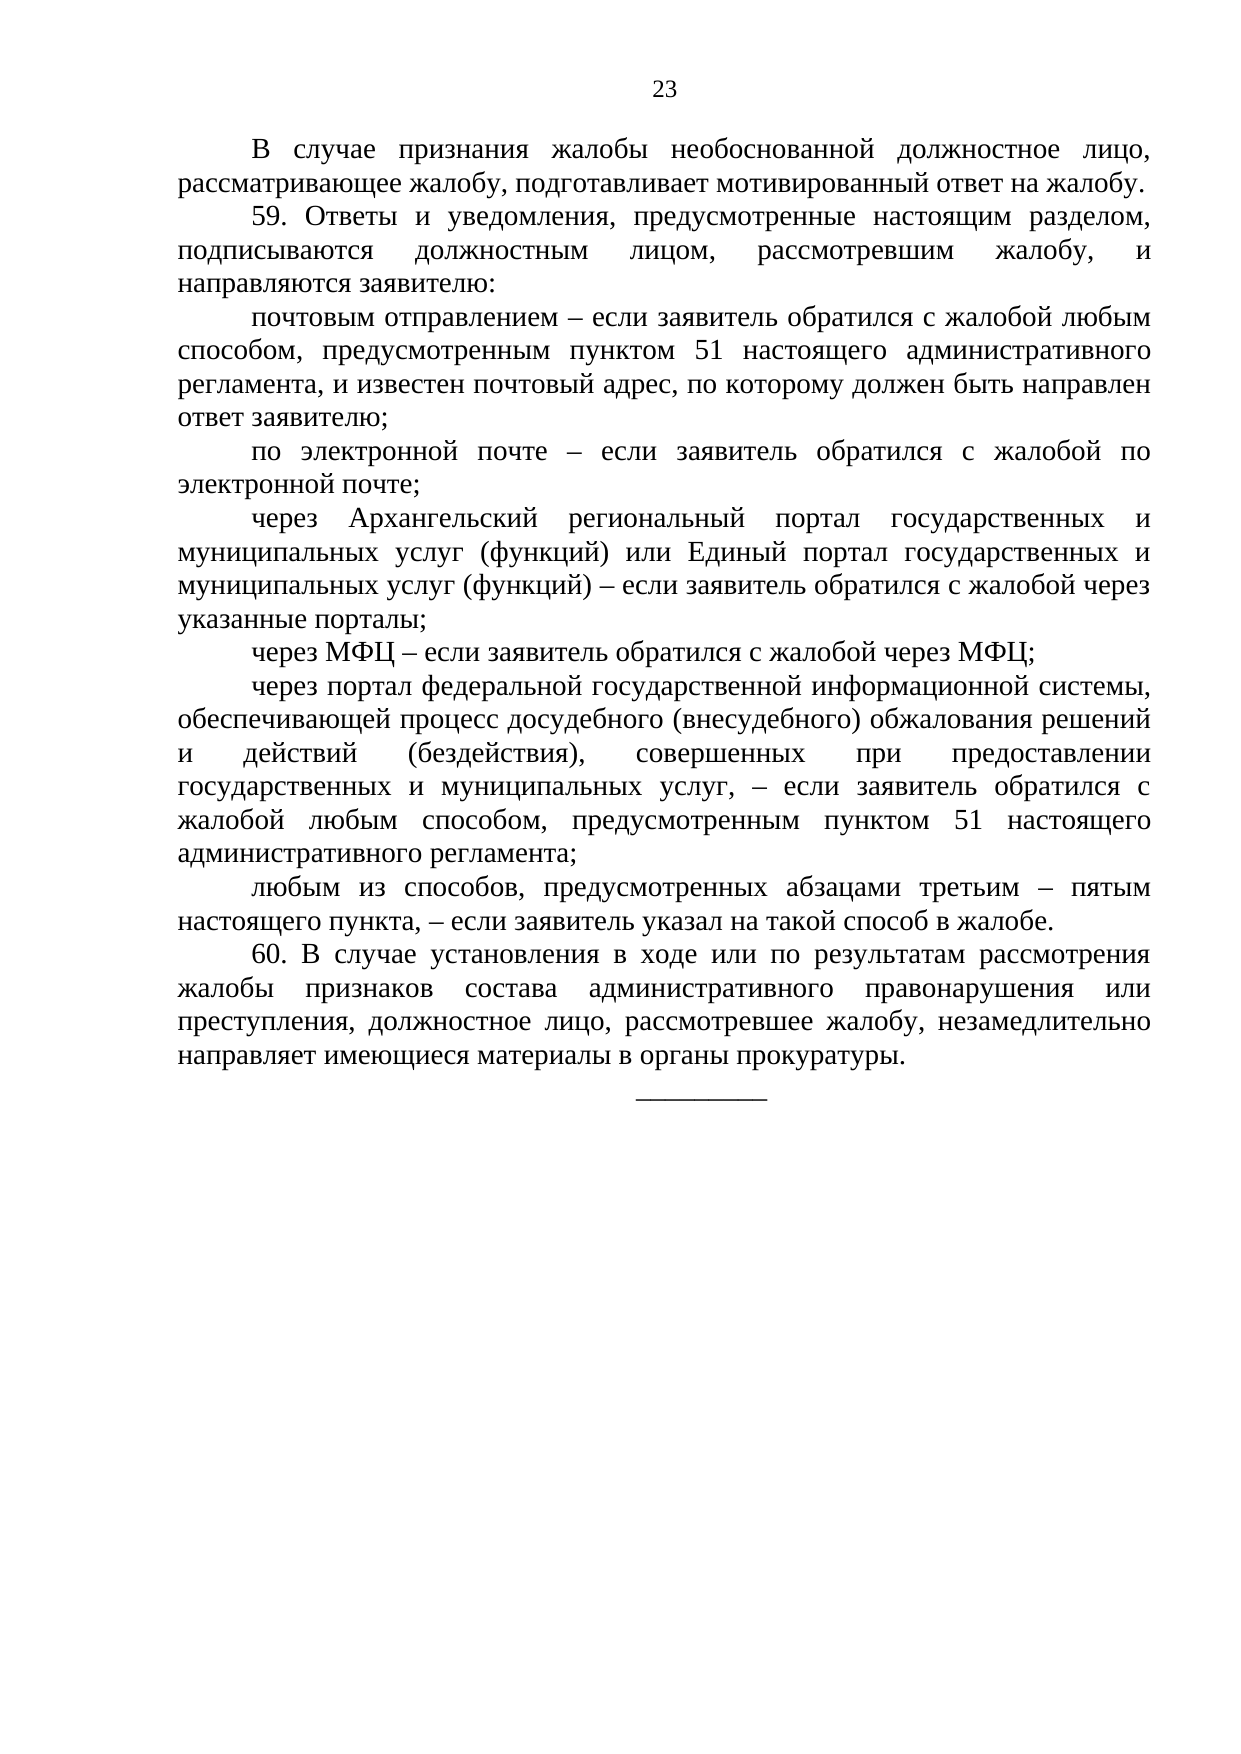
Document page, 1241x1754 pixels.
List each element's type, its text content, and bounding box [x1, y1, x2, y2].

text 60. В случае установления в ходе или по результатам рассмотрения жалобы признаков состава административного правонарушения или преступления, должностное лицо, рассмотревшее жалобу, незамедлительно направляет имеющиеся материалы в органы прокуратуры. [177, 936, 1152, 1070]
text через МФЦ – если заявитель обратился с жалобой через МФЦ; [177, 634, 1152, 668]
text _________ [177, 1070, 1152, 1104]
text 59. Ответы и уведомления, предусмотренные настоящим разделом, подписываются должностным лицом, рассмотревшим жалобу, и направляются заявителю: [177, 198, 1152, 299]
text В случае признания жалобы необоснованной должностное лицо, рассматривающее жалобу, подготавливает мотивированный ответ на жалобу. [177, 131, 1152, 198]
text через портал федеральной государственной информационной системы, обеспечивающей процесс досудебного (внесудебного) обжалования решений и действий (бездействия), совершенных при предоставлении государственных и муниципальных услуг, – если заявитель обратился с жалобой любым способом, предусмотренным пунктом 51 настоящего административного регламента; [177, 668, 1152, 869]
text через Архангельский региональный портал государственных и муниципальных услуг (функций) или Единый портал государственных и муниципальных услуг (функций) – если заявитель обратился с жалобой через указанные порталы; [177, 500, 1152, 634]
text любым из способов, предусмотренных абзацами третьим – пятым настоящего пункта, – если заявитель указал на такой способ в жалобе. [177, 869, 1152, 936]
text почтовым отправлением – если заявитель обратился с жалобой любым способом, предусмотренным пунктом 51 настоящего административного регламента, и известен почтовый адрес, по которому должен быть направлен ответ заявителю; [177, 299, 1152, 433]
text по электронной почте – если заявитель обратился с жалобой по электронной почте; [177, 433, 1152, 500]
